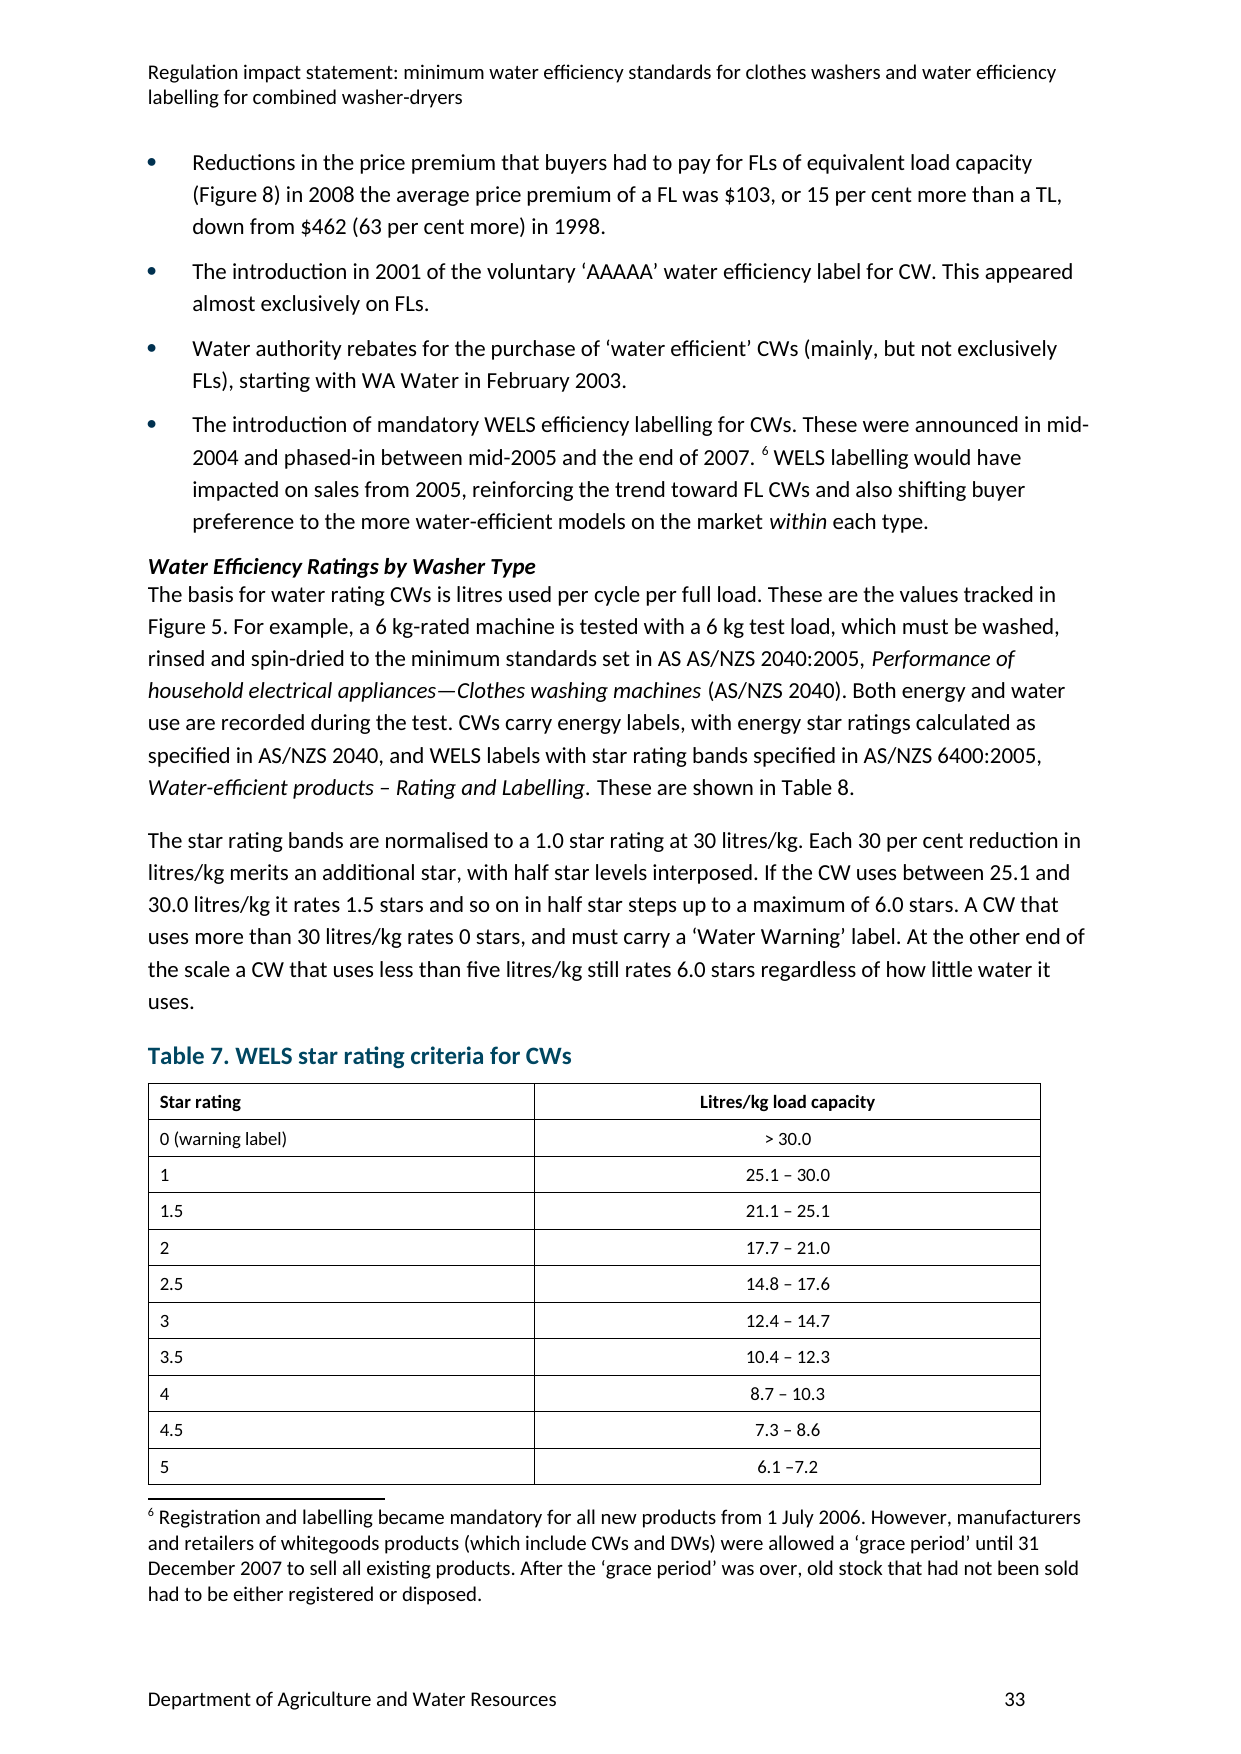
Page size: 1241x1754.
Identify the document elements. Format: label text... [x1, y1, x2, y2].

table_cell 1.5 [149, 1193, 534, 1229]
table_cell 14.8 – 17.6 [535, 1266, 1040, 1302]
text Table 8. WELS star rating criteria for CWs [148, 1040, 1092, 1070]
table_cell 6.1 –7.2 [535, 1449, 1040, 1484]
list The introduction in 2001 of the voluntary ‘AAAAA’ water efficiency label for CW. This appeared almost exclusively on FLs. [148, 257, 1092, 317]
table_cell 4.5 [149, 1412, 534, 1447]
table_cell 12.4 – 14.7 [535, 1303, 1040, 1338]
table_cell 17.7 – 21.0 [535, 1230, 1040, 1265]
table_cell 8.7 – 10.3 [535, 1376, 1040, 1411]
table_cell 7.3 – 8.6 [535, 1412, 1040, 1447]
table_cell > 30.0 [535, 1120, 1040, 1156]
table_cell 3.5 [149, 1339, 534, 1374]
table_header Litres/kg load capacity [535, 1084, 1040, 1119]
table_cell 4 [149, 1376, 534, 1411]
table_cell 1 [149, 1157, 534, 1192]
list Water authority rebates for the purchase of ‘water efficient’ CWs (mainly, but not exclusively FLs), starting with WA Water in February 2003. [148, 334, 1092, 394]
text The basis for water rating CWs is litres used per cycle per full load. These are the values tracked in Figure 5. For example, a 6 kg-rated machine is tested with a 6 kg test load, which must be washed, rinsed and spin-dried to the minimum standards set in AS AS/NZS 2040:2005, Performance of household electrical appliances—Clothes washing machines (AS/NZS 2040). Both energy and water use are recorded during the test. CWs carry energy labels, with energy star ratings calculated as specified in AS/NZS 2040, and WELS labels with star rating bands specified in AS/NZS 6400:2005, Water-efficient products – Rating and Labelling. These are shown in Table 8. [148, 580, 1092, 801]
table_cell 10.4 – 12.3 [535, 1339, 1040, 1374]
table_cell 3 [149, 1303, 534, 1338]
subtitle Water Efficiency Ratings by Washer Type [148, 552, 1092, 580]
table_cell 21.1 – 25.1 [535, 1193, 1040, 1229]
table_cell 0 (warning label) [149, 1120, 534, 1156]
table_cell 2.5 [149, 1266, 534, 1302]
text The star rating bands are normalised to a 1.0 star rating at 30 litres/kg. Each 30 per cent reduction in litres/kg merits an additional star, with half star levels interposed. If the CW uses between 25.1 and 30.0 litres/kg it rates 1.5 stars and so on in half star steps up to a maximum of 6.0 stars. A CW that uses more than 30 litres/kg rates 0 stars, and must carry a ‘Water Warning’ label. At the other end of the scale a CW that uses less than five litres/kg still rates 6.0 stars regardless of how little water it uses. [148, 826, 1092, 1015]
table_header Star rating [149, 1084, 534, 1119]
list Reductions in the price premium that buyers had to pay for FLs of equivalent load capacity (Figure 8) in 2008 the average price premium of a FL was $103, or 15 per cent more than a TL, down from $462 (63 per cent more) in 1998. [148, 148, 1092, 240]
table_cell 5 [149, 1449, 534, 1484]
list The introduction of mandatory WELS efficiency labelling for CWs. These were announced in mid-2004 and phased-in between mid-2005 and the end of 2007. WELS labelling would have impacted on sales from 2005, reinforcing the trend toward FL CWs and also shifting buyer preference to the more water-efficient models on the market within each type. [148, 411, 1092, 535]
table_cell 2 [149, 1230, 534, 1265]
table_cell 25.1 – 30.0 [535, 1157, 1040, 1192]
